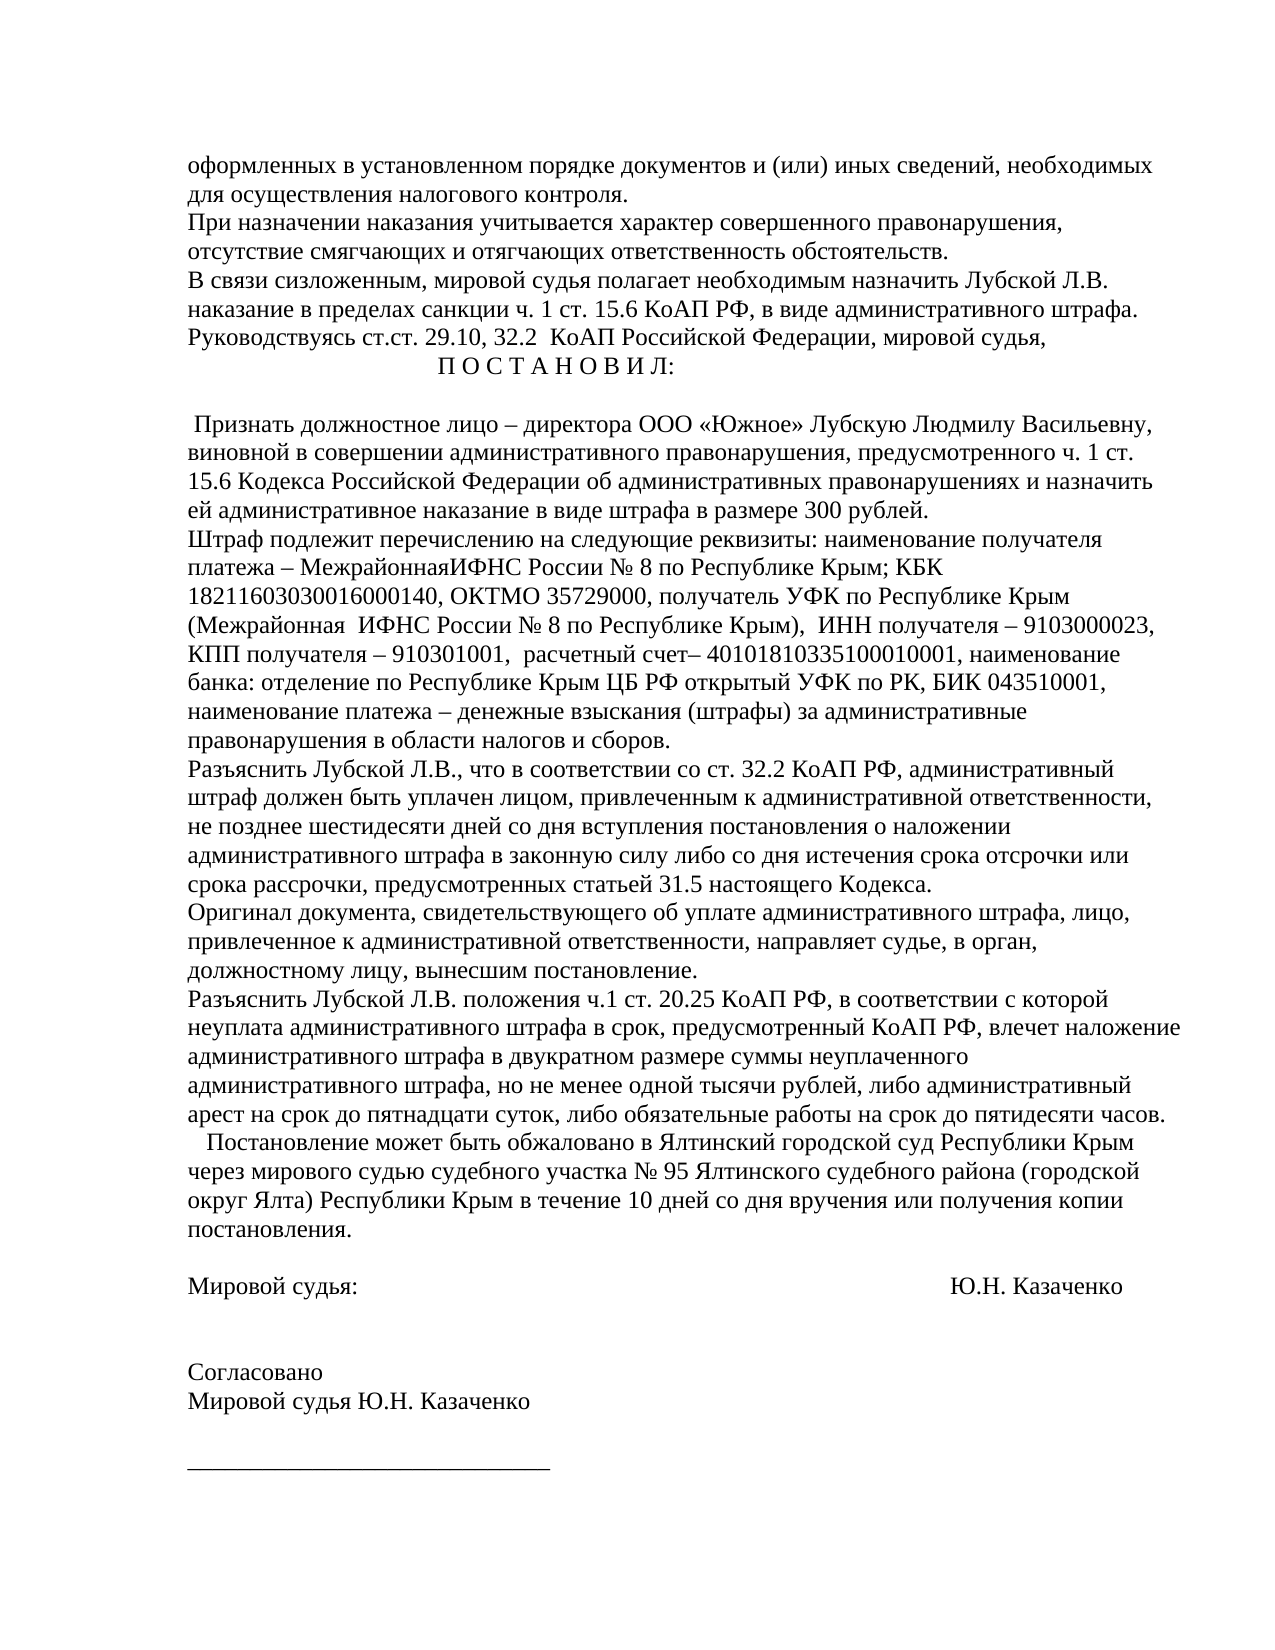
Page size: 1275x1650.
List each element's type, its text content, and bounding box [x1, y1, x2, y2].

text Мировой судья Ю.Н. Казаченко [187, 1386, 1181, 1415]
text Мировой судья: Ю.Н. Казаченко [187, 1271, 1181, 1300]
text _____________________________ [187, 1444, 1181, 1472]
text Штраф подлежит перечислению на следующие реквизиты: наименование получателя платежа – МежрайоннаяИФНС России № 8 по Республике Крым; КБК 18211603030016000140, ОКТМО 35729000, получатель УФК по Республике Крым (Межрайонная ИФНС России № 8 по Республике Крым), ИНН получателя – 9103000023, КПП получателя – 910301001, расчетный счет– 40101810335100010001, наименование банка: отделение по Республике Крым ЦБ РФ открытый УФК по РК, БИК 043510001, наименование платежа – денежные взыскания (штрафы) за административные правонарушения в области налогов и сборов. [187, 524, 1181, 754]
text П О С Т А Н О В И Л: [187, 351, 1181, 380]
text Оригинал документа, свидетельствующего об уплате административного штрафа, лицо, привлеченное к административной ответственности, направляет судье, в орган, должностному лицу, вынесшим постановление. [187, 897, 1181, 984]
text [187, 150, 1181, 207]
text Разъяснить Лубской Л.В. положения ч.1 ст. 20.25 КоАП РФ, в соответствии с которой неуплата административного штрафа в срок, предусмотренный КоАП РФ, влечет наложение административного штрафа в двукратном размере суммы неуплаченного административного штрафа, но не менее одной тысячи рублей, либо административный арест на срок до пятнадцати суток, либо обязательные работы на срок до пятидесяти часов. [187, 984, 1181, 1127]
text Руководствуясь ст.ст. 29.10, 32.2 КоАП Российской Федерации, мировой судья, [187, 322, 1181, 351]
text В связи сизложенным, мировой судья полагает необходимым назначить Лубской Л.В. наказание в пределах санкции ч. 1 ст. 15.6 КоАП РФ, в виде административного штрафа. [187, 265, 1181, 322]
text Разъяснить Лубской Л.В., что в соответствии со ст. 32.2 КоАП РФ, административный штраф должен быть уплачен лицом, привлеченным к административной ответственности, не позднее шестидесяти дней со дня вступления постановления о наложении административного штрафа в законную силу либо со дня истечения срока отсрочки или срока рассрочки, предусмотренных статьей 31.5 настоящего Кодекса. [187, 754, 1181, 897]
text Признать должностное лицо – директора ООО «Южное» Лубскую Людмилу Васильевну, виновной в совершении административного правонарушения, предусмотренного ч. 1 ст. 15.6 Кодекса Российской Федерации об административных правонарушениях и назначить ей административное наказание в виде штрафа в размере 300 рублей. [187, 409, 1181, 524]
text Постановление может быть обжаловано в Ялтинский городской суд Республики Крым через мирового судью судебного участка № 95 Ялтинского судебного района (городской округ Ялта) Республики Крым в течение 10 дней со дня вручения или получения копии постановления. [187, 1127, 1181, 1242]
text Согласовано [187, 1357, 1181, 1386]
text При назначении наказания учитывается характер совершенного правонарушения, отсутствие смягчающих и отягчающих ответственность обстоятельств. [187, 207, 1181, 265]
